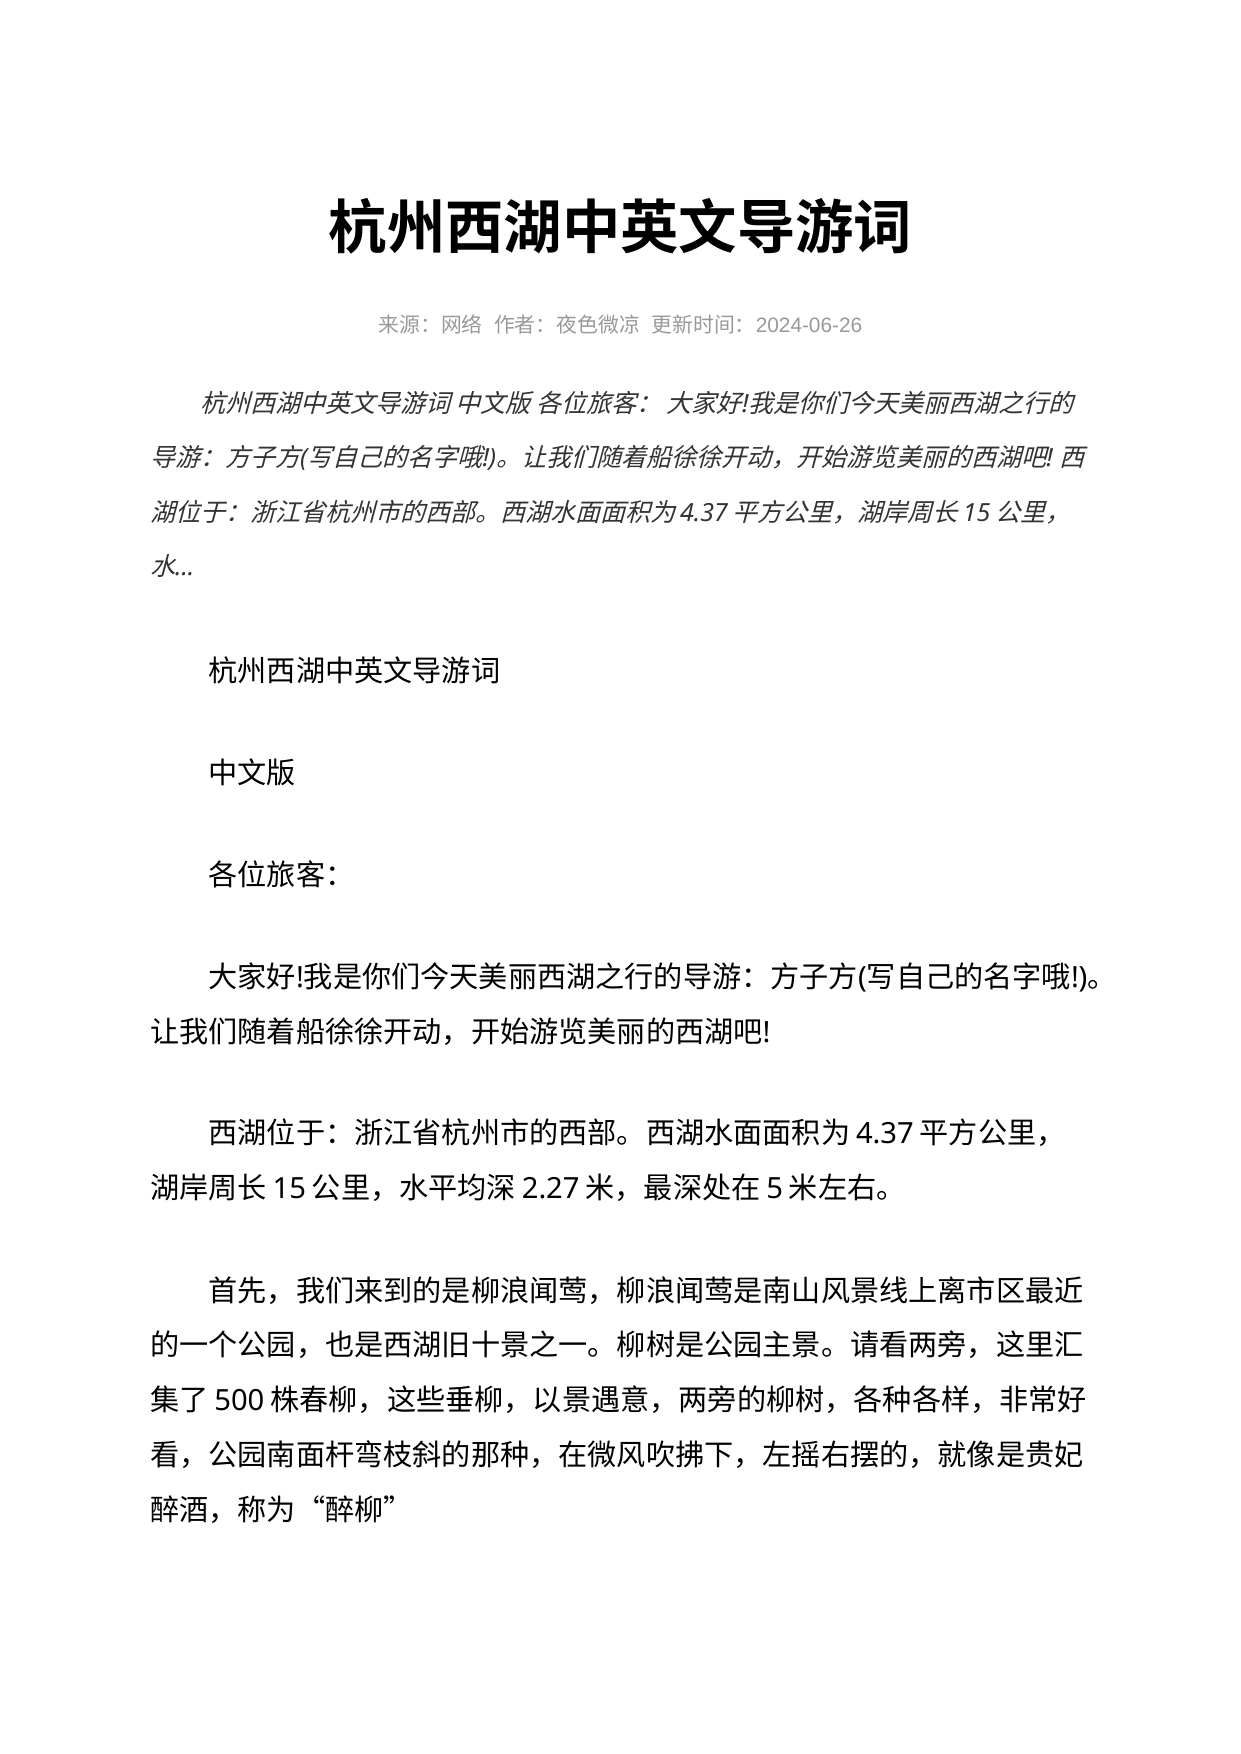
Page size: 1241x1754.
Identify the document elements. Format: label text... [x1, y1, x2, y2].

text 杭州西湖中英文导游词 中文版 各位旅客： 大家好!我是你们今天美丽西湖之行的导游：方子方(写自己的名字哦!)。让我们随着船徐徐开动，开始游览美丽的西湖吧! 西湖位于：浙江省杭州市的西部。西湖水面面积为4.37平方公里，湖岸周长15公里，水... [150, 383, 1090, 583]
text 西湖位于：浙江省杭州市的西部。西湖水面面积为4.37平方公里，湖岸周长15公里，水平均深2.27米，最深处在5米左右。 [150, 1110, 1090, 1207]
subtitle 杭州西湖中英文导游词 [150, 181, 1090, 266]
text 各位旅客： [150, 851, 1090, 894]
text 大家好!我是你们今天美丽西湖之行的导游：方子方(写自己的名字哦!)。让我们随着船徐徐开动，开始游览美丽的西湖吧! [150, 953, 1090, 1051]
text 杭州西湖中英文导游词 [150, 648, 1090, 690]
text 首先，我们来到的是柳浪闻莺，柳浪闻莺是南山风景线上离市区最近的一个公园，也是西湖旧十景之一。柳树是公园主景。请看两旁，这里汇集了500株春柳，这些垂柳，以景遇意，两旁的柳树，各种各样，非常好看，公园南面杆弯枝斜的那种，在微风吹拂下，左摇右摆的，就像是贵妃醉酒，称为“醉柳” [150, 1267, 1090, 1529]
text 中文版 [150, 749, 1090, 792]
text 来源：网络 作者：夜色微凉 更新时间：2024-06-26 [150, 313, 1090, 337]
